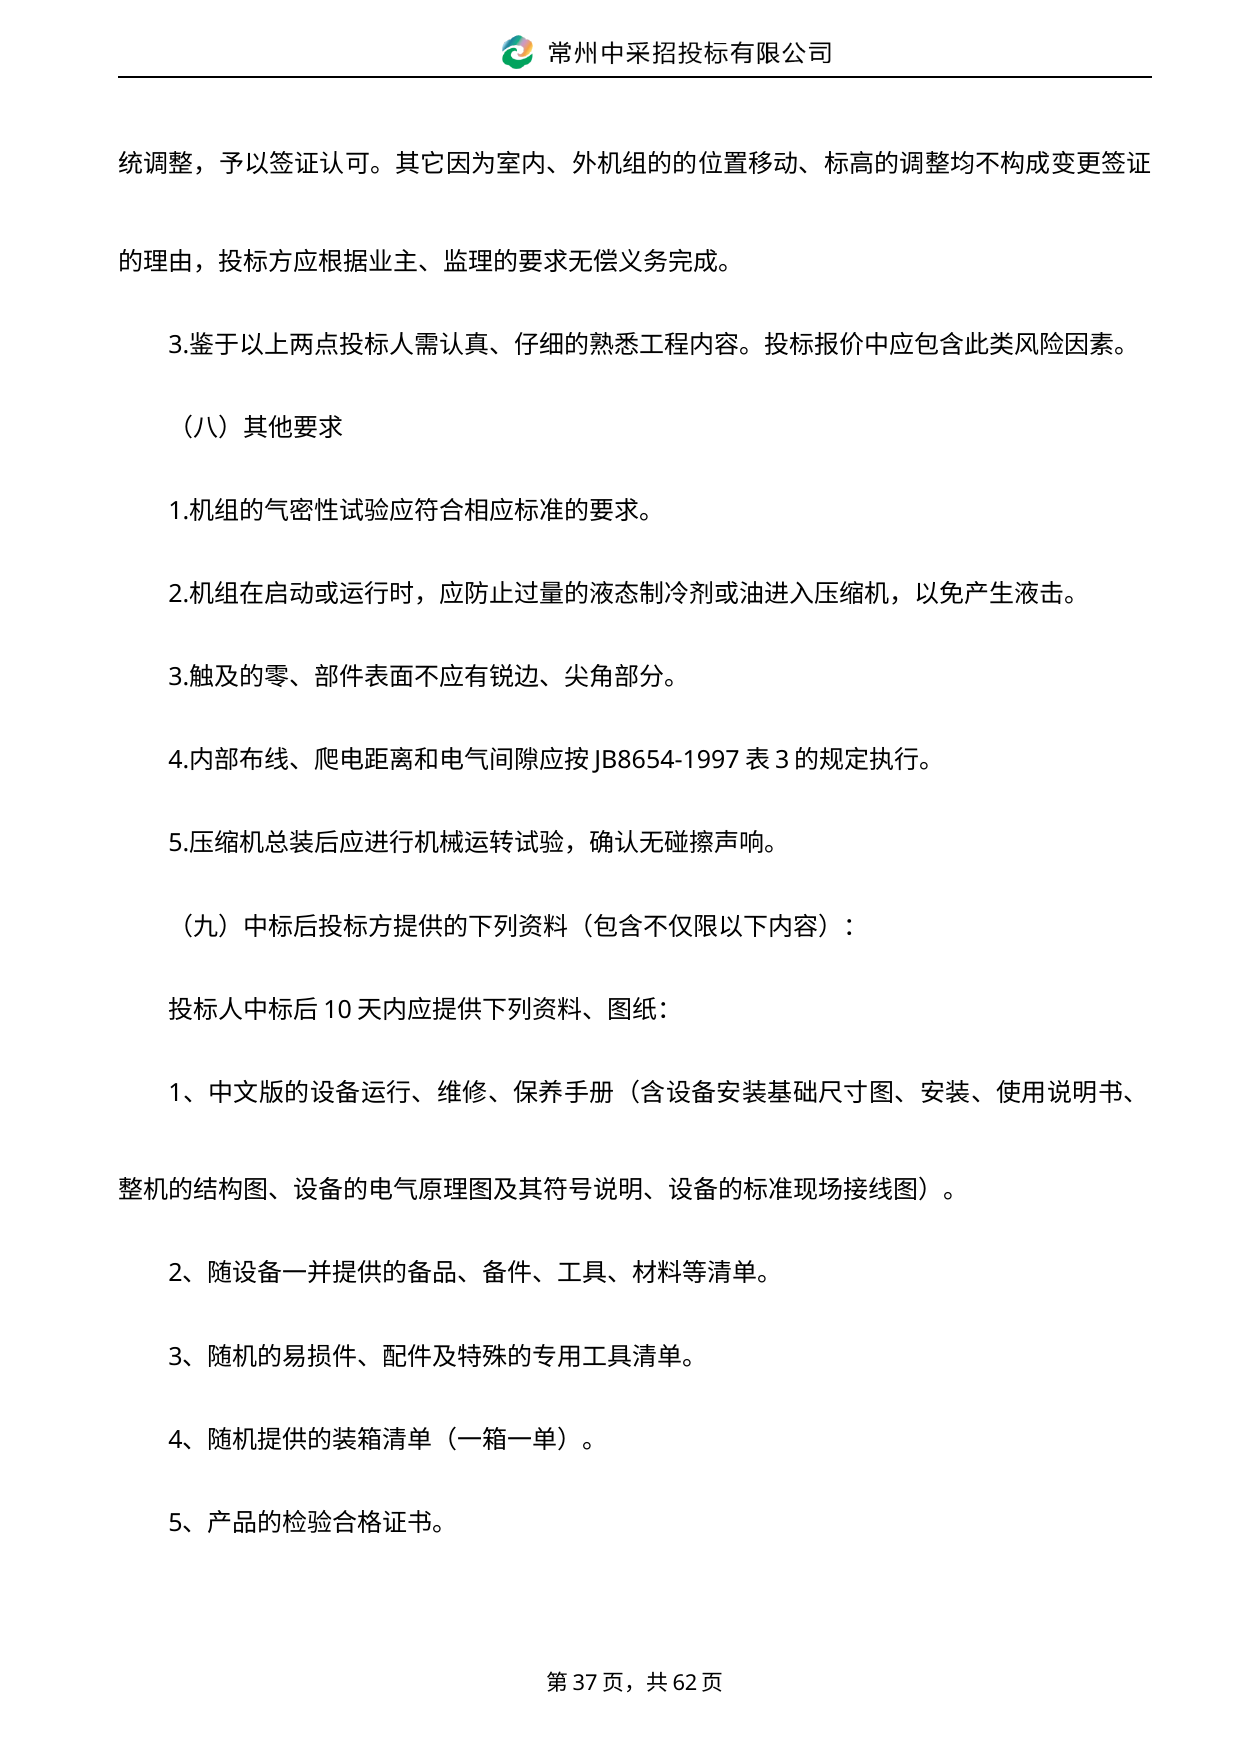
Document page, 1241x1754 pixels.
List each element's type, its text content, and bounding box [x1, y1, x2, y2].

text 4、随机提供的装箱清单（一箱一单）。 [118, 1405, 1152, 1470]
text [118, 129, 1152, 292]
text 3.触及的零、部件表面不应有锐边、尖角部分。 [118, 642, 1152, 707]
text 5、产品的检验合格证书。 [118, 1488, 1152, 1553]
picture [502, 35, 834, 69]
text 2.机组在启动或运行时，应防止过量的液态制冷剂或油进入压缩机，以免产生液击。 [118, 559, 1152, 624]
text 4.内部布线、爬电距离和电气间隙应按JB8654-1997表3的规定执行。 [118, 725, 1152, 790]
text （九）中标后投标方提供的下列资料（包含不仅限以下内容）： [118, 892, 1152, 957]
text （八）其他要求 [118, 393, 1152, 458]
text 5.压缩机总装后应进行机械运转试验，确认无碰擦声响。 [118, 808, 1152, 873]
text 2、随设备一并提供的备品、备件、工具、材料等清单。 [118, 1238, 1152, 1303]
text 1.机组的气密性试验应符合相应标准的要求。 [118, 476, 1152, 541]
text 投标人中标后10天内应提供下列资料、图纸： [118, 975, 1152, 1040]
text 1、中文版的设备运行、维修、保养手册（含设备安装基础尺寸图、安装、使用说明书、整机的结构图、设备的电气原理图及其符号说明、设备的标准现场接线图）。 [118, 1058, 1152, 1220]
text 3、随机的易损件、配件及特殊的专用工具清单。 [118, 1322, 1152, 1387]
text 3.鉴于以上两点投标人需认真、仔细的熟悉工程内容。投标报价中应包含此类风险因素。 [118, 310, 1152, 375]
